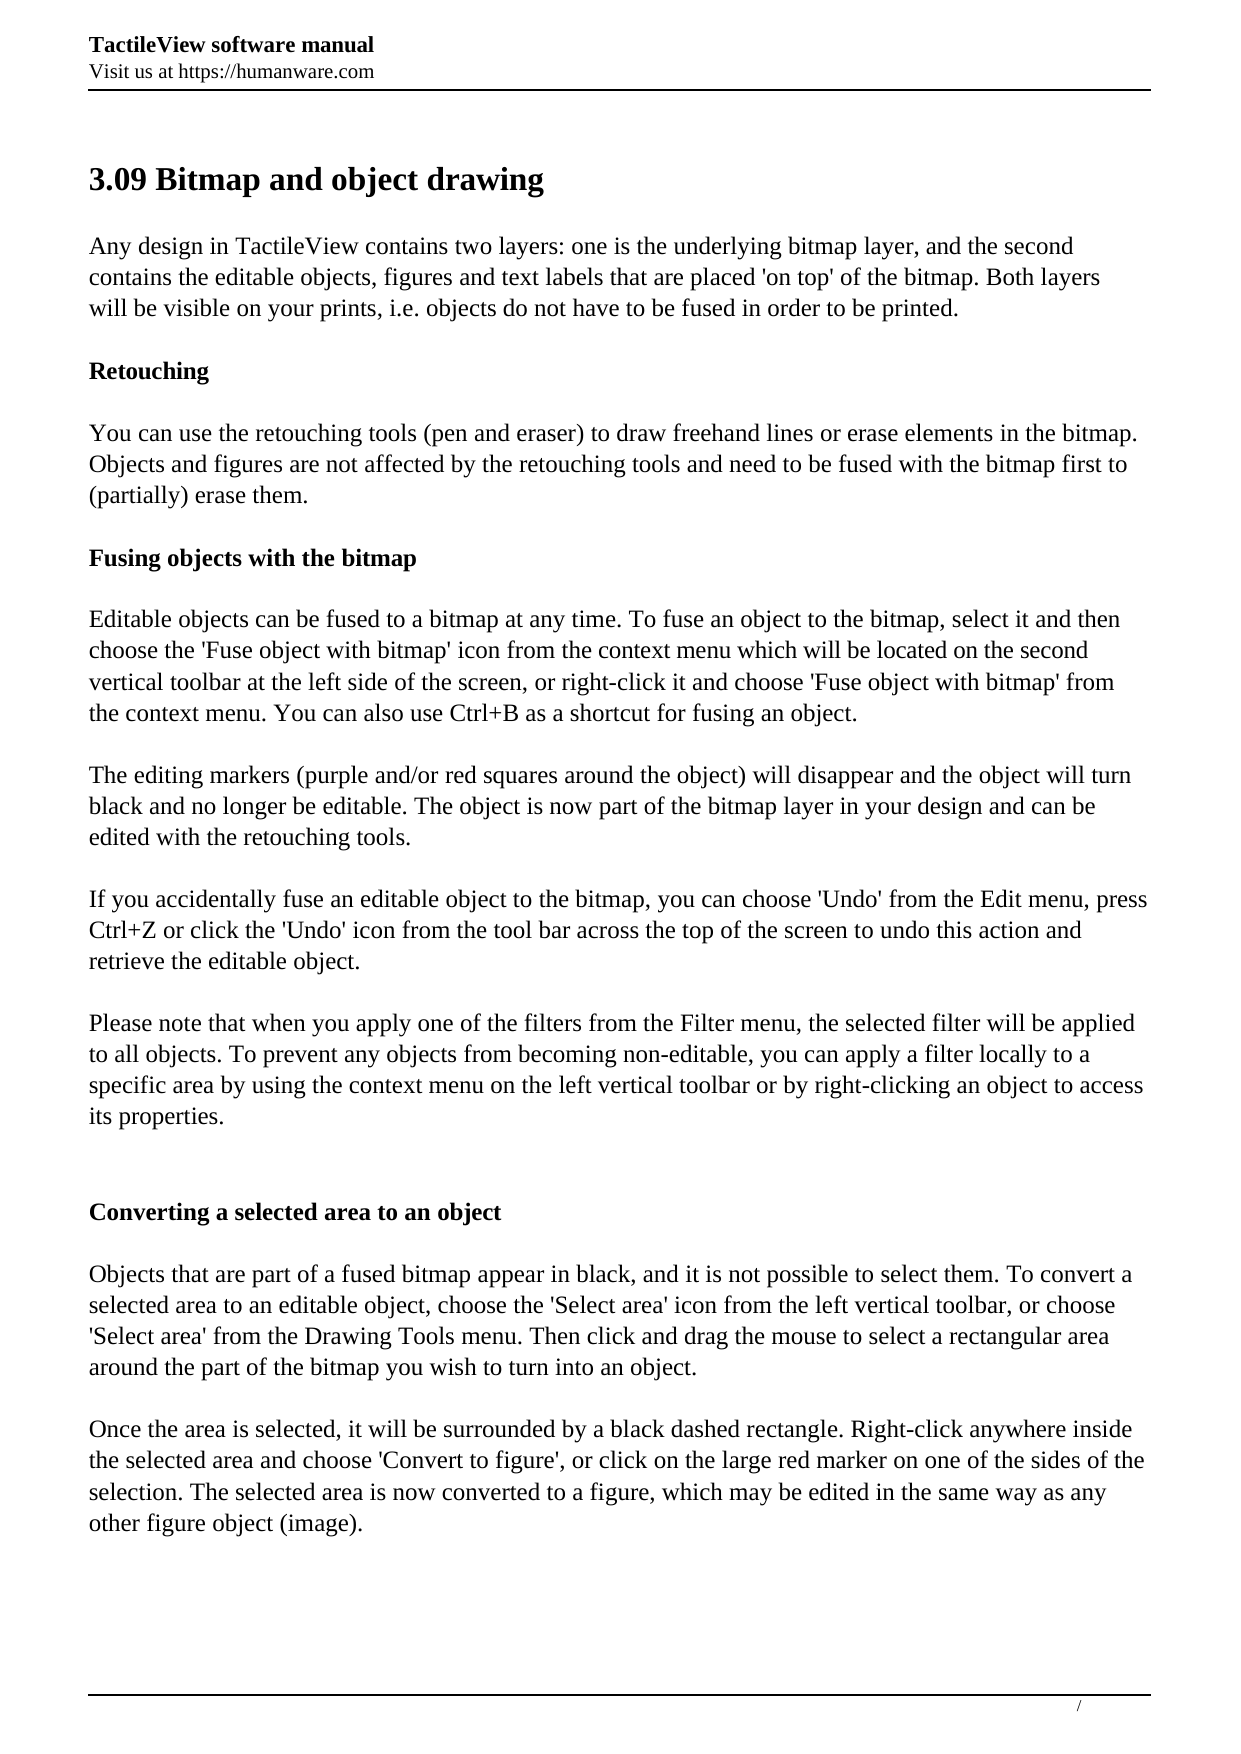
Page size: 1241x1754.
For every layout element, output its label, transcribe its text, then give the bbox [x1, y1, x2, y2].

text Objects that are part of a fused bitmap appear in black, and it is not possible to select them. To convert a selected area to an editable object, choose the 'Select area' icon from the left vertical toolbar, or choose 'Select area' from the Drawing Tools menu. Then click and drag the mouse to select a rectangular area around the part of the bitmap you wish to turn into an object. [88, 1259, 1163, 1381]
subtitle Retouching [88, 356, 1163, 385]
text Any design in TactileView contains two layers: one is the underlying bitmap layer, and the second contains the editable objects, figures and text labels that are placed 'on top' of the bitmap. Both layers will be visible on your prints, i.e. objects do not have to be fused in order to be printed. [88, 231, 1138, 322]
subtitle Fusing objects with the bitmap [88, 543, 1163, 571]
text If you accidentally fuse an editable object to the bitmap, you can choose 'Undo' from the Edit menu, press Ctrl+Z or click the 'Undo' icon from the tool bar across the top of the screen to undo this action and retrieve the editable object. [88, 884, 1151, 975]
text Once the area is selected, it will be surrounded by a black dashed rectangle. Right-click anywhere inside the selected area and choose 'Convert to figure', or click on the large red marker on one of the sides of the selection. The selected area is now converted to a figure, which may be edited in the same way as any other figure object (image). [88, 1414, 1151, 1536]
text The editing markers (purple and/or red squares around the object) will disappear and the object will turn black and no longer be editable. The object is now part of the bitmap layer in your design and can be edited with the retouching tools. [88, 760, 1138, 851]
text Editable objects can be fused to a bitmap at any time. To fuse an object to the bitmap, select it and then choose the 'Fuse object with bitmap' icon from the context menu which will be located on the second vertical toolbar at the left side of the screen, or right-click it and choose 'Fuse object with bitmap' from the context menu. You can also use Ctrl+B as a shortcut for fusing an object. [88, 604, 1142, 726]
subtitle Converting a selected area to an object [88, 1197, 1163, 1226]
subtitle Bitmap and object drawing [88, 159, 1163, 198]
text You can use the retouching tools (pen and eraser) to draw freehand lines or erase elements in the bitmap. Objects and figures are not affected by the retouching tools and need to be fused with the bitmap first to (partially) erase them. [88, 418, 1163, 509]
text Please note that when you apply one of the filters from the Filter menu, the selected filter will be applied to all objects. To prevent any objects from becoming non-editable, you can apply a filter locally to a specific area by using the context menu on the left vertical toolbar or by right-clicking an object to access its properties. [88, 1008, 1151, 1130]
